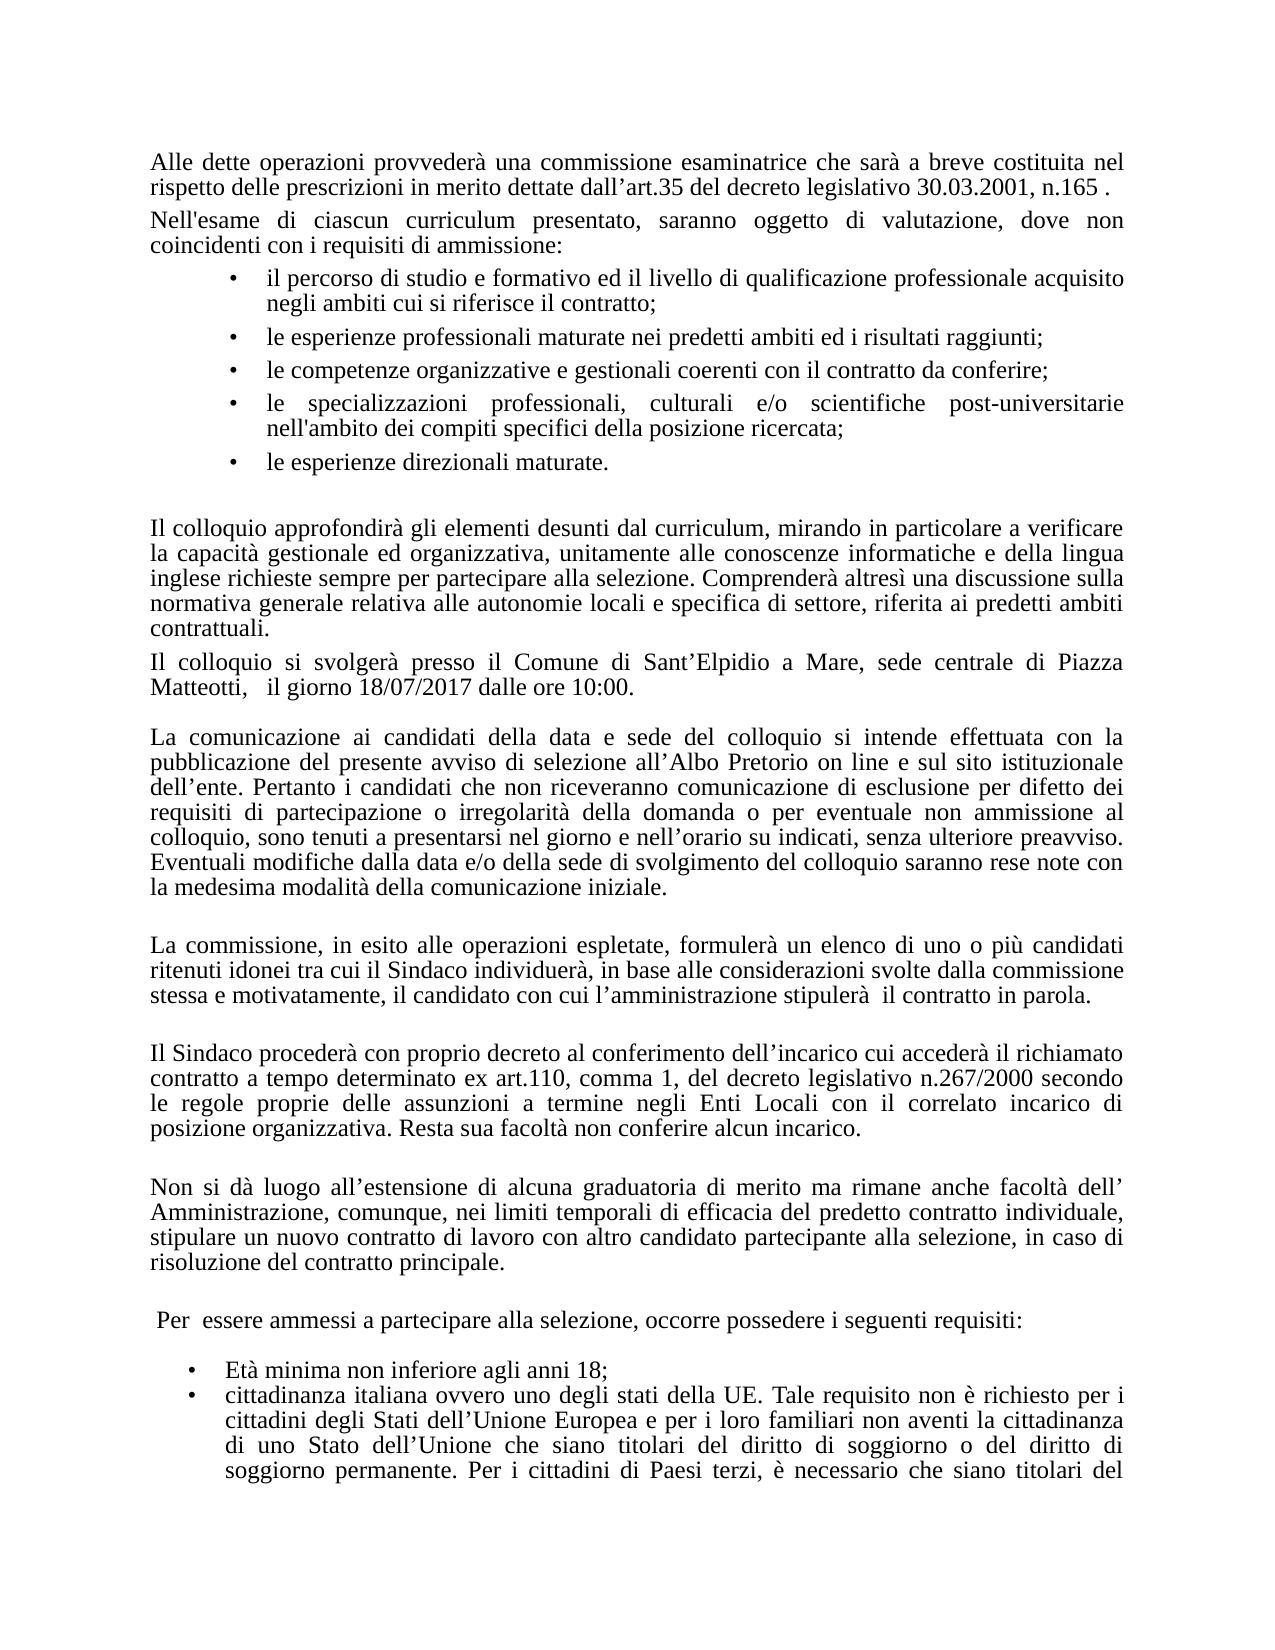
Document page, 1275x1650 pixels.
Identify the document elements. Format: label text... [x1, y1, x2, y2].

text Il colloquio si svolgerà presso il Comune di Sant’Elpidio a Mare, sede centrale di Piazza Matteotti, il giorno 18/07/2017 dalle ore 10:00. [150, 650, 1125, 700]
list Età minima non inferiore agli anni 18; [187, 1358, 1125, 1383]
text La comunicazione ai candidati della data e sede del colloquio si intende effettuata con la pubblicazione del presente avviso di selezione all’Albo Pretorio on line e sul sito istituzionale dell’ente. Pertanto i candidati che non riceveranno comunicazione di esclusione per difetto dei requisiti di partecipazione o irregolarità della domanda o per eventuale non ammissione al colloquio, sono tenuti a presentarsi nel giorno e nell’orario su indicati, senza ulteriore preavviso. Eventuali modifiche dalla data e/o della sede di svolgimento del colloquio saranno rese note con la medesima modalità della comunicazione iniziale. [150, 725, 1125, 900]
list le esperienze professionali maturate nei predetti ambiti ed i risultati raggiunti; [229, 325, 1125, 350]
text Il Sindaco procederà con proprio decreto al conferimento dell’incarico cui accederà il richiamato contratto a tempo determinato ex art.110, comma 1, del decreto legislativo n.267/2000 secondo le regole proprie delle assunzioni a termine negli Enti Locali con il correlato incarico di posizione organizzativa. Resta sua facoltà non conferire alcun incarico. [150, 1042, 1125, 1142]
text Il colloquio approfondirà gli elementi desunti dal curriculum, mirando in particolare a verificare la capacità gestionale ed organizzativa, unitamente alle conoscenze informatiche e della lingua inglese richieste sempre per partecipare alla selezione. Comprenderà altresì una discussione sulla normativa generale relativa alle autonomie locali e specifica di settore, riferita ai predetti ambiti contrattuali. [150, 517, 1125, 642]
text Alle dette operazioni provvederà una commissione esaminatrice che sarà a breve costituita nel rispetto delle prescrizioni in merito dettate dall’art.35 del decreto legislativo 30.03.2001, n.165 . [150, 150, 1125, 200]
text Nell'esame di ciascun curriculum presentato, saranno oggetto di valutazione, dove non coincidenti con i requisiti di ammissione: [150, 208, 1125, 258]
text Per essere ammessi a partecipare alla selezione, occorre possedere i seguenti requisiti: [150, 1308, 1125, 1333]
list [187, 1383, 1125, 1483]
text Non si dà luogo all’estensione di alcuna graduatoria di merito ma rimane anche facoltà dell’ Amministrazione, comunque, nei limiti temporali di efficacia del predetto contratto individuale, stipulare un nuovo contratto di lavoro con altro candidato partecipante alla selezione, in caso di risoluzione del contratto principale. [150, 1175, 1125, 1275]
text La commissione, in esito alle operazioni espletate, formulerà un elenco di uno o più candidati ritenuti idonei tra cui il Sindaco individuerà, in base alle considerazioni svolte dalla commissione stessa e motivatamente, il candidato con cui l’amministrazione stipulerà il contratto in parola. [150, 933, 1125, 1008]
list il percorso di studio e formativo ed il livello di qualificazione professionale acquisito negli ambiti cui si riferisce il contratto; [229, 267, 1125, 317]
list le specializzazioni professionali, culturali e/o scientifiche post-universitarie nell'ambito dei compiti specifici della posizione ricercata; [229, 392, 1125, 442]
list le esperienze direzionali maturate. [229, 450, 1125, 475]
list le competenze organizzative e gestionali coerenti con il contratto da conferire; [229, 358, 1125, 383]
